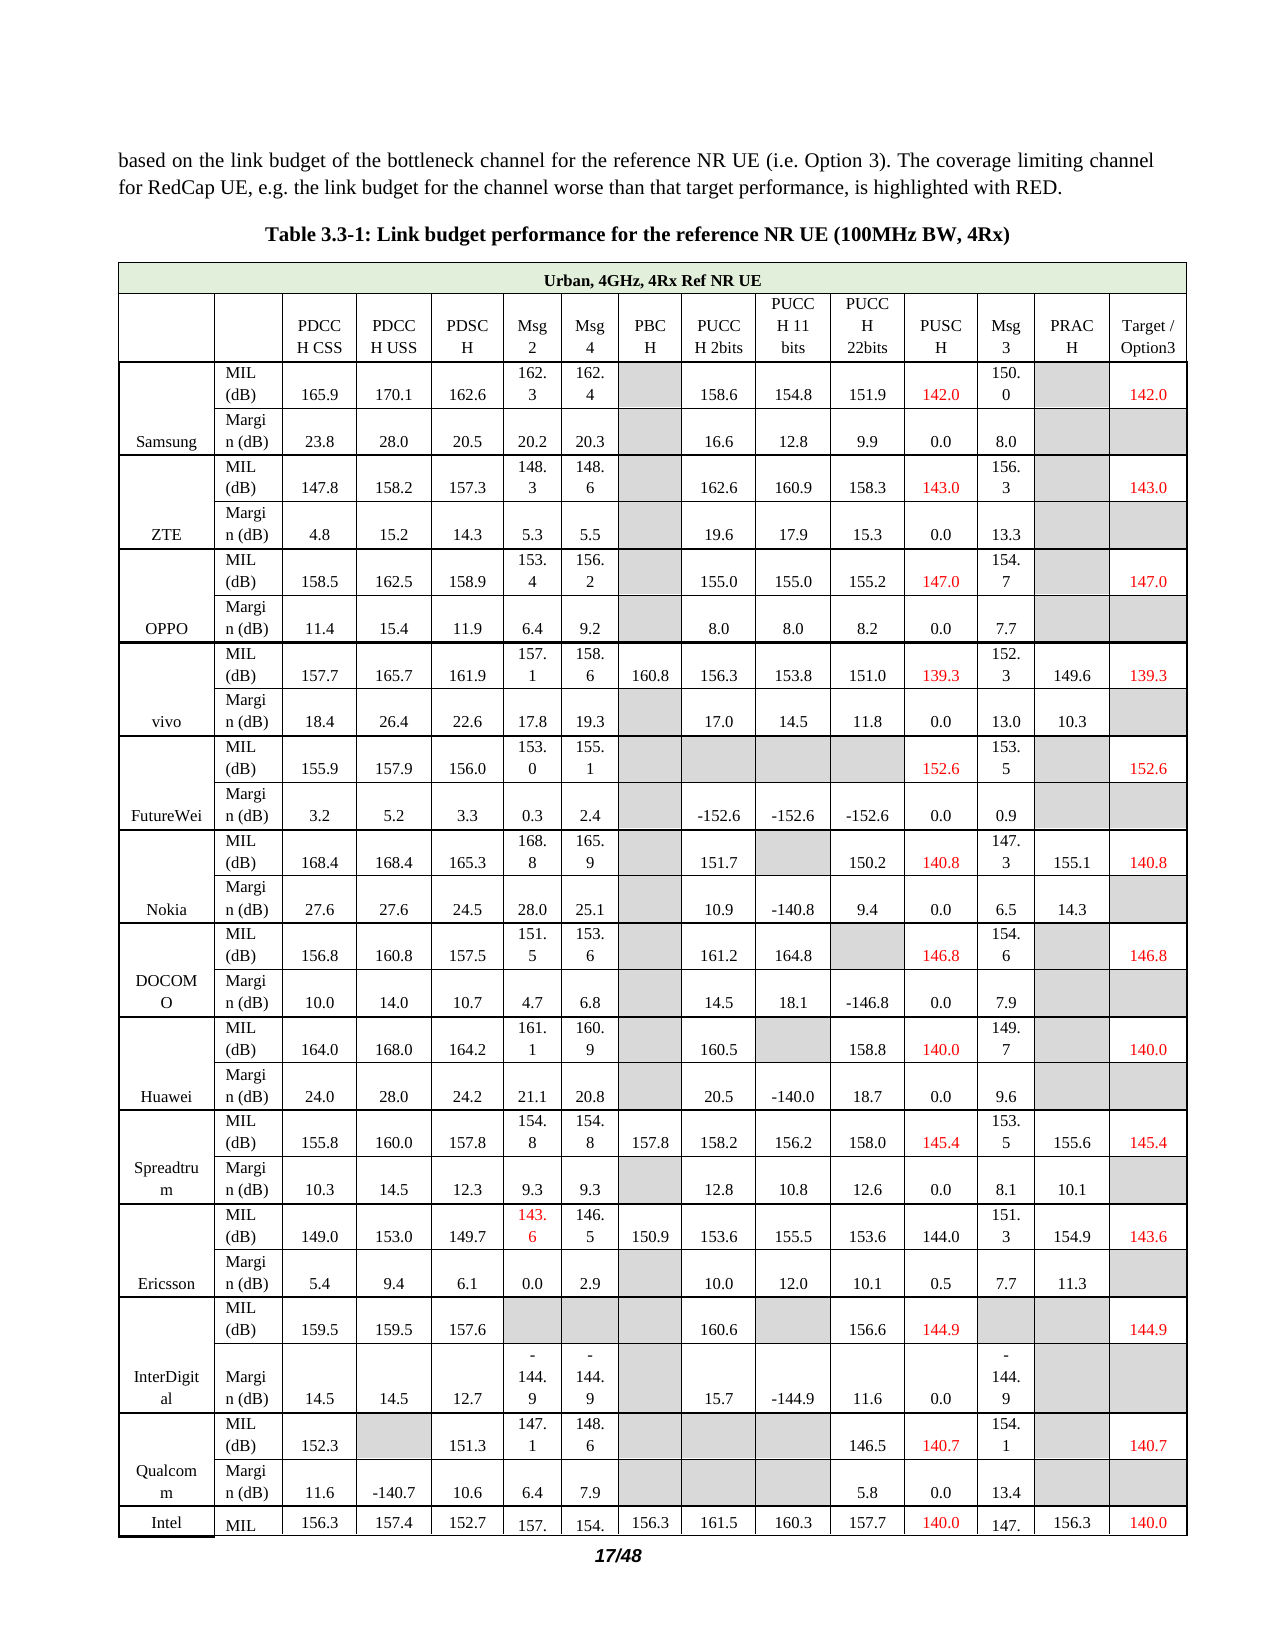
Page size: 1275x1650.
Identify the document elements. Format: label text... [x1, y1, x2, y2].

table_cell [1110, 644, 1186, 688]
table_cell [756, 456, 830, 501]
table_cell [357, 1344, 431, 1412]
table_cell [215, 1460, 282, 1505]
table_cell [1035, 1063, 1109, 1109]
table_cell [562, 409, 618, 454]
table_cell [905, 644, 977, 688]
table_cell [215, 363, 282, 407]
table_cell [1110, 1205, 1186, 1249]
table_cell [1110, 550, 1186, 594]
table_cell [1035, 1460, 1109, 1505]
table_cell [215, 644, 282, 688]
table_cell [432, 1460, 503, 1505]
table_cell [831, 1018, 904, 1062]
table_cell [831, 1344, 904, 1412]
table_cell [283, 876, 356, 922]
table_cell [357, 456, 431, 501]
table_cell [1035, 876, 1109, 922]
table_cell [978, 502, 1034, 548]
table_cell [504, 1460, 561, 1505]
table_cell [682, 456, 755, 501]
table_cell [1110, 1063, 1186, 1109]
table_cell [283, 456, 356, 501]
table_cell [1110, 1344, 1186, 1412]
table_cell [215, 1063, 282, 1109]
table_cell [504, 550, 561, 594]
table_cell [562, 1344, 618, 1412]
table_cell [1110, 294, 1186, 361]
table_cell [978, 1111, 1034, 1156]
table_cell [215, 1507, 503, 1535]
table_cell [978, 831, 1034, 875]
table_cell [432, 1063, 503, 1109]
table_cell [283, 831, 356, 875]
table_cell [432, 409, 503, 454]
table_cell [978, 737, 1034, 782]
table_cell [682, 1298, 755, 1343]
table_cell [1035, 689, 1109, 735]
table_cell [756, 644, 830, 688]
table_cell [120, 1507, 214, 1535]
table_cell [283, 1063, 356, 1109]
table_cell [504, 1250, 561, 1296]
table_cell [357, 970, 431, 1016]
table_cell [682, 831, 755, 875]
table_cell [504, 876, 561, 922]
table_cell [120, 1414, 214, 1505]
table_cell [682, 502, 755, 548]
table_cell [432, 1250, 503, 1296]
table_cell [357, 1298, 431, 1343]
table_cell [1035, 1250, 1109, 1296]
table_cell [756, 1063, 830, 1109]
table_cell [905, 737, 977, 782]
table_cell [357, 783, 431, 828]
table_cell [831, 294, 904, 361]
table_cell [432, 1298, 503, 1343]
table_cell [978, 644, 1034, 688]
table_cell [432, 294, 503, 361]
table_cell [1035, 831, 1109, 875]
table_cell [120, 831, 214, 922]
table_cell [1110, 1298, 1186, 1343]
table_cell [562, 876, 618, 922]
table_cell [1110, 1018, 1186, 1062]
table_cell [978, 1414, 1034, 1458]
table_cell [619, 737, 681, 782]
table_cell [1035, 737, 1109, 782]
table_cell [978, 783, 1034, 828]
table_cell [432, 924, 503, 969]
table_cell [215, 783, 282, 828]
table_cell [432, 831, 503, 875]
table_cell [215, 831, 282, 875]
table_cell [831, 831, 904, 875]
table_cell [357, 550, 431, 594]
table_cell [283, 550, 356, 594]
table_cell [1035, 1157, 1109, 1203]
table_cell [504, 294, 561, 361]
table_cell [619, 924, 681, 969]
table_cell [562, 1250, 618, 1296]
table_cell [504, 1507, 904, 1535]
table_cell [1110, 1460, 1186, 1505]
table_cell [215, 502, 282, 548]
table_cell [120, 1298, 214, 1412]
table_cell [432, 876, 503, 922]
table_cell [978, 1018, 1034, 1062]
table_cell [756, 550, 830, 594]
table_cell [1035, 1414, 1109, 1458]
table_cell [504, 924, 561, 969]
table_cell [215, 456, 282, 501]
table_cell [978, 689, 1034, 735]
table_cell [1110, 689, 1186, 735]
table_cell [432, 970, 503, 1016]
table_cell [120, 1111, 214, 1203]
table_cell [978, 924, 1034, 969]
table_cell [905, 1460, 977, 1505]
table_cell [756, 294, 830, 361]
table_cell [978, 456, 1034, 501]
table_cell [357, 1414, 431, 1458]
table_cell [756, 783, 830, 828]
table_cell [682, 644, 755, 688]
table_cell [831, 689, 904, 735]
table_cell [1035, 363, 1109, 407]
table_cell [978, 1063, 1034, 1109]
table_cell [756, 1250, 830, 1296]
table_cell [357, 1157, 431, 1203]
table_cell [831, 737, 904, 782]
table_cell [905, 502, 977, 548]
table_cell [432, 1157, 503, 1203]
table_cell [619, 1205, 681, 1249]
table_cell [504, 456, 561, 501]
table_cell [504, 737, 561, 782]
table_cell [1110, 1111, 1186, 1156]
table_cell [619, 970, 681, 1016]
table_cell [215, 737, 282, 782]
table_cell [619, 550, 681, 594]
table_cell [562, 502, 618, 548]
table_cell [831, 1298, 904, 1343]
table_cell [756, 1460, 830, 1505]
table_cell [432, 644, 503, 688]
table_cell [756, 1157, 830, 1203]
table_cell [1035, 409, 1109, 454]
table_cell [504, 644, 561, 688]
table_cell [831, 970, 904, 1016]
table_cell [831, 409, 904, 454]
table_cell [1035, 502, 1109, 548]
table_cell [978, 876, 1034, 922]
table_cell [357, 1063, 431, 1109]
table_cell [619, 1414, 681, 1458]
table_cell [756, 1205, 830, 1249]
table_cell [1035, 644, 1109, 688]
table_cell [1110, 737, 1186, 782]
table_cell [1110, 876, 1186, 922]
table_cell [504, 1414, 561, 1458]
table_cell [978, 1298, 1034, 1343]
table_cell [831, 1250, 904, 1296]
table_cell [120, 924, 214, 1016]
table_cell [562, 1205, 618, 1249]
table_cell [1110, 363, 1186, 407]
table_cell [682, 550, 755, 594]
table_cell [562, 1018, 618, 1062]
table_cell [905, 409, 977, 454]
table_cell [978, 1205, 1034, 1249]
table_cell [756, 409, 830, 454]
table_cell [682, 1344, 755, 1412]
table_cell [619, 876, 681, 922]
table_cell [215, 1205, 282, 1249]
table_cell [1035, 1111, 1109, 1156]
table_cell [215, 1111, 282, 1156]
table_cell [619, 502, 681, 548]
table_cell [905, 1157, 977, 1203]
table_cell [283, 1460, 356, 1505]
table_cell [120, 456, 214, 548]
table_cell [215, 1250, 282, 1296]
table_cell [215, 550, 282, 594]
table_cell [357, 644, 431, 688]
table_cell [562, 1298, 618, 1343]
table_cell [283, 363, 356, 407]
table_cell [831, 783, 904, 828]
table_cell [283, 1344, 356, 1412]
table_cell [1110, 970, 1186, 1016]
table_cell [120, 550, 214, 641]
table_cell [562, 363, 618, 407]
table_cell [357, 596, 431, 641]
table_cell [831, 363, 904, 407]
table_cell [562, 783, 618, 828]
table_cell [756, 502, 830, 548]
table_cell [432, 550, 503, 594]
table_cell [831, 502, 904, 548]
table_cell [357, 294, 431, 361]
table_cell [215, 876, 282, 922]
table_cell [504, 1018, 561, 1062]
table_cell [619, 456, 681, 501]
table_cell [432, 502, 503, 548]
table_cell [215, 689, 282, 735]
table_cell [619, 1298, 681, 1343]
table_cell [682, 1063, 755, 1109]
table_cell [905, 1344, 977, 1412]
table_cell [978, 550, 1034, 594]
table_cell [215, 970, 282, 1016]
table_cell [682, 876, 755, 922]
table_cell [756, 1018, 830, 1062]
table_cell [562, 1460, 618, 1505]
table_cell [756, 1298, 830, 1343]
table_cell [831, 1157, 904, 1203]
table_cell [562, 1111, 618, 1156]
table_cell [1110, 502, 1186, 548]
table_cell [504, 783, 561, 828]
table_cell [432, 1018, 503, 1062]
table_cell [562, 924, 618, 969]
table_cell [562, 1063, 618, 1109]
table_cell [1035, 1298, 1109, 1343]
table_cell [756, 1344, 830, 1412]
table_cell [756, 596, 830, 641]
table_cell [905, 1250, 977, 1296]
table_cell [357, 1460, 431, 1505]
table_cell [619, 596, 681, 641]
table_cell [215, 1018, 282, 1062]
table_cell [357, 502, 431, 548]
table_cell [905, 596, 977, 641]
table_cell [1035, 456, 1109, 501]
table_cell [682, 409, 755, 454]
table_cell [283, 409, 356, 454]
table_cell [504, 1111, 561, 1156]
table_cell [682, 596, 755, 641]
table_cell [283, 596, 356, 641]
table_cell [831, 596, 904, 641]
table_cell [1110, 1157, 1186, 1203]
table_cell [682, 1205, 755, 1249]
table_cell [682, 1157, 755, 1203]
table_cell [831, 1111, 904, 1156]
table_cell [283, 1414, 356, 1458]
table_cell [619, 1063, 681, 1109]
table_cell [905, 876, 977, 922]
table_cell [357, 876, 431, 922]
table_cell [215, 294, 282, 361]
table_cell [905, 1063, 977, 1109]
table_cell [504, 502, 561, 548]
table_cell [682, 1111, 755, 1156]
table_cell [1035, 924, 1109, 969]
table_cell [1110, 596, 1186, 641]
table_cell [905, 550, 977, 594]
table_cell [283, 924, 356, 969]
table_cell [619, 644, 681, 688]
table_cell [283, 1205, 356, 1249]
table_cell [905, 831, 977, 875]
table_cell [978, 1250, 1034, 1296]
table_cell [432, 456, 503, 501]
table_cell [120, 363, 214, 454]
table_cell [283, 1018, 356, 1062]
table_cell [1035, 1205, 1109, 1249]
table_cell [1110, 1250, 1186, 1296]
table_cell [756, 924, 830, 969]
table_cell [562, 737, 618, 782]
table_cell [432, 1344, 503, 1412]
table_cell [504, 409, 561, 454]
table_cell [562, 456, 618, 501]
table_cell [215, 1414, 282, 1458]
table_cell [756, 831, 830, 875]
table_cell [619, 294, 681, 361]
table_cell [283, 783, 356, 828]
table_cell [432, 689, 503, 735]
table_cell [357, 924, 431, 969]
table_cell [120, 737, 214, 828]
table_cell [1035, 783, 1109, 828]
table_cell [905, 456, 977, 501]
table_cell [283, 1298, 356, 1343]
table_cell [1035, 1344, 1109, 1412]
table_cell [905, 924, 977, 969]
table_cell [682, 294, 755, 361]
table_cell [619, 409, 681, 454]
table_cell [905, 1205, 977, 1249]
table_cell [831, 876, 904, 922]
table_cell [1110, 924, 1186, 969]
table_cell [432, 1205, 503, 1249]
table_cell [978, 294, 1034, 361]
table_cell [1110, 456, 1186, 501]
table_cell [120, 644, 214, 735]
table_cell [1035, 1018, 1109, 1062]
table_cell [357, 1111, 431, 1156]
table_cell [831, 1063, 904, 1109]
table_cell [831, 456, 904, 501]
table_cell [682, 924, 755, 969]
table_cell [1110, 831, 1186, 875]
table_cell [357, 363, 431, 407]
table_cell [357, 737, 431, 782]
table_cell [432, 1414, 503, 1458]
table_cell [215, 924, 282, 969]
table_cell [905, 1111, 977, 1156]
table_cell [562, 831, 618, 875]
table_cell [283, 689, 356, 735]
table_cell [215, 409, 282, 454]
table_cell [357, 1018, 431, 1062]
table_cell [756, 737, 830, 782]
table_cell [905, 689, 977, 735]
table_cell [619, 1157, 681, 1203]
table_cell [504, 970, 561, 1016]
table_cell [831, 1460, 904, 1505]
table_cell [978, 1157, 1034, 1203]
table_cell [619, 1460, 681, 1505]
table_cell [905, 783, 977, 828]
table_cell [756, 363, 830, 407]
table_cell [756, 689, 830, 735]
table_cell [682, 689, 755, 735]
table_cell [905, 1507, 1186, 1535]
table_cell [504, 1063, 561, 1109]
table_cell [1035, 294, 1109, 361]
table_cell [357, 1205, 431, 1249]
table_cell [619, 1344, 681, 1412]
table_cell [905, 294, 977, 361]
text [118, 148, 1157, 199]
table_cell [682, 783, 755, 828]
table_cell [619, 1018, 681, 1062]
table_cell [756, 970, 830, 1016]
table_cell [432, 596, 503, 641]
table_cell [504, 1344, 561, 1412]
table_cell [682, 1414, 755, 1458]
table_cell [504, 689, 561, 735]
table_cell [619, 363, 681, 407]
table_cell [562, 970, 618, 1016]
text Table 3.3-1: Link budget performance for the reference NR UE (100MHz BW, 4Rx) [118, 222, 1157, 246]
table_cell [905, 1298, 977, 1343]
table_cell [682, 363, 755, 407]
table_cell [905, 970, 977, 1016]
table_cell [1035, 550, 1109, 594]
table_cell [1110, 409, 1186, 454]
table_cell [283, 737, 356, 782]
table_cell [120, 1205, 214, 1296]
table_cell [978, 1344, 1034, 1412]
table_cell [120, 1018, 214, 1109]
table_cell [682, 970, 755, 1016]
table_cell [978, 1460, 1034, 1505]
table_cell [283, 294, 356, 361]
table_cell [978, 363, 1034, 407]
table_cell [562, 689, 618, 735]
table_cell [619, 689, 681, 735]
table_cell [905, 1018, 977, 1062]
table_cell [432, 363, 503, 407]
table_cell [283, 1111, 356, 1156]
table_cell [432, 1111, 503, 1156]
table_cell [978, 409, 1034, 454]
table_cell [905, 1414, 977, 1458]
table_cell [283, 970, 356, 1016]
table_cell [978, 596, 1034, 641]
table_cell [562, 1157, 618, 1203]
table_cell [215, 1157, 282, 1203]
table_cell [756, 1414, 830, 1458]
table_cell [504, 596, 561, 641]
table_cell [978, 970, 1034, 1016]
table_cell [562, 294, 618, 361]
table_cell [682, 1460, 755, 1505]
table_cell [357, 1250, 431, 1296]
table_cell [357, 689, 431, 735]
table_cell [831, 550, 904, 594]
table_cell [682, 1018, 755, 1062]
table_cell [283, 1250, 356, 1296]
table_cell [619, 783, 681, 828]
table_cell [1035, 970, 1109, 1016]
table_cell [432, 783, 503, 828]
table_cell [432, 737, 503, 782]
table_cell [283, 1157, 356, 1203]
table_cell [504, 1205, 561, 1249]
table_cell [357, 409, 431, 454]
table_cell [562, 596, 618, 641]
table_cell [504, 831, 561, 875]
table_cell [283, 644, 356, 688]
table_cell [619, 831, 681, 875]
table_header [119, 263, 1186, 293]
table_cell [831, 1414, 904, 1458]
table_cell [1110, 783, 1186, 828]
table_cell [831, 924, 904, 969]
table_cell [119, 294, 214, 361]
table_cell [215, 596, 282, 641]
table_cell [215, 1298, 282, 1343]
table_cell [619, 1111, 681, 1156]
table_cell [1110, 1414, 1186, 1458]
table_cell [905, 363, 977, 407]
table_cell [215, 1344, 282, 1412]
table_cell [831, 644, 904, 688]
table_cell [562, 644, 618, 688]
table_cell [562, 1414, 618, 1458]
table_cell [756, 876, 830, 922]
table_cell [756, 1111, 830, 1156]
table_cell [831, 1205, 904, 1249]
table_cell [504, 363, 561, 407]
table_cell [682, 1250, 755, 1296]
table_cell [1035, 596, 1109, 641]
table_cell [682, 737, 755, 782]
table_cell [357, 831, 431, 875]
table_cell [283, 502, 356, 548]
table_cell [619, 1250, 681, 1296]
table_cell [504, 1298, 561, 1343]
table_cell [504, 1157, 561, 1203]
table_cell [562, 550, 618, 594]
